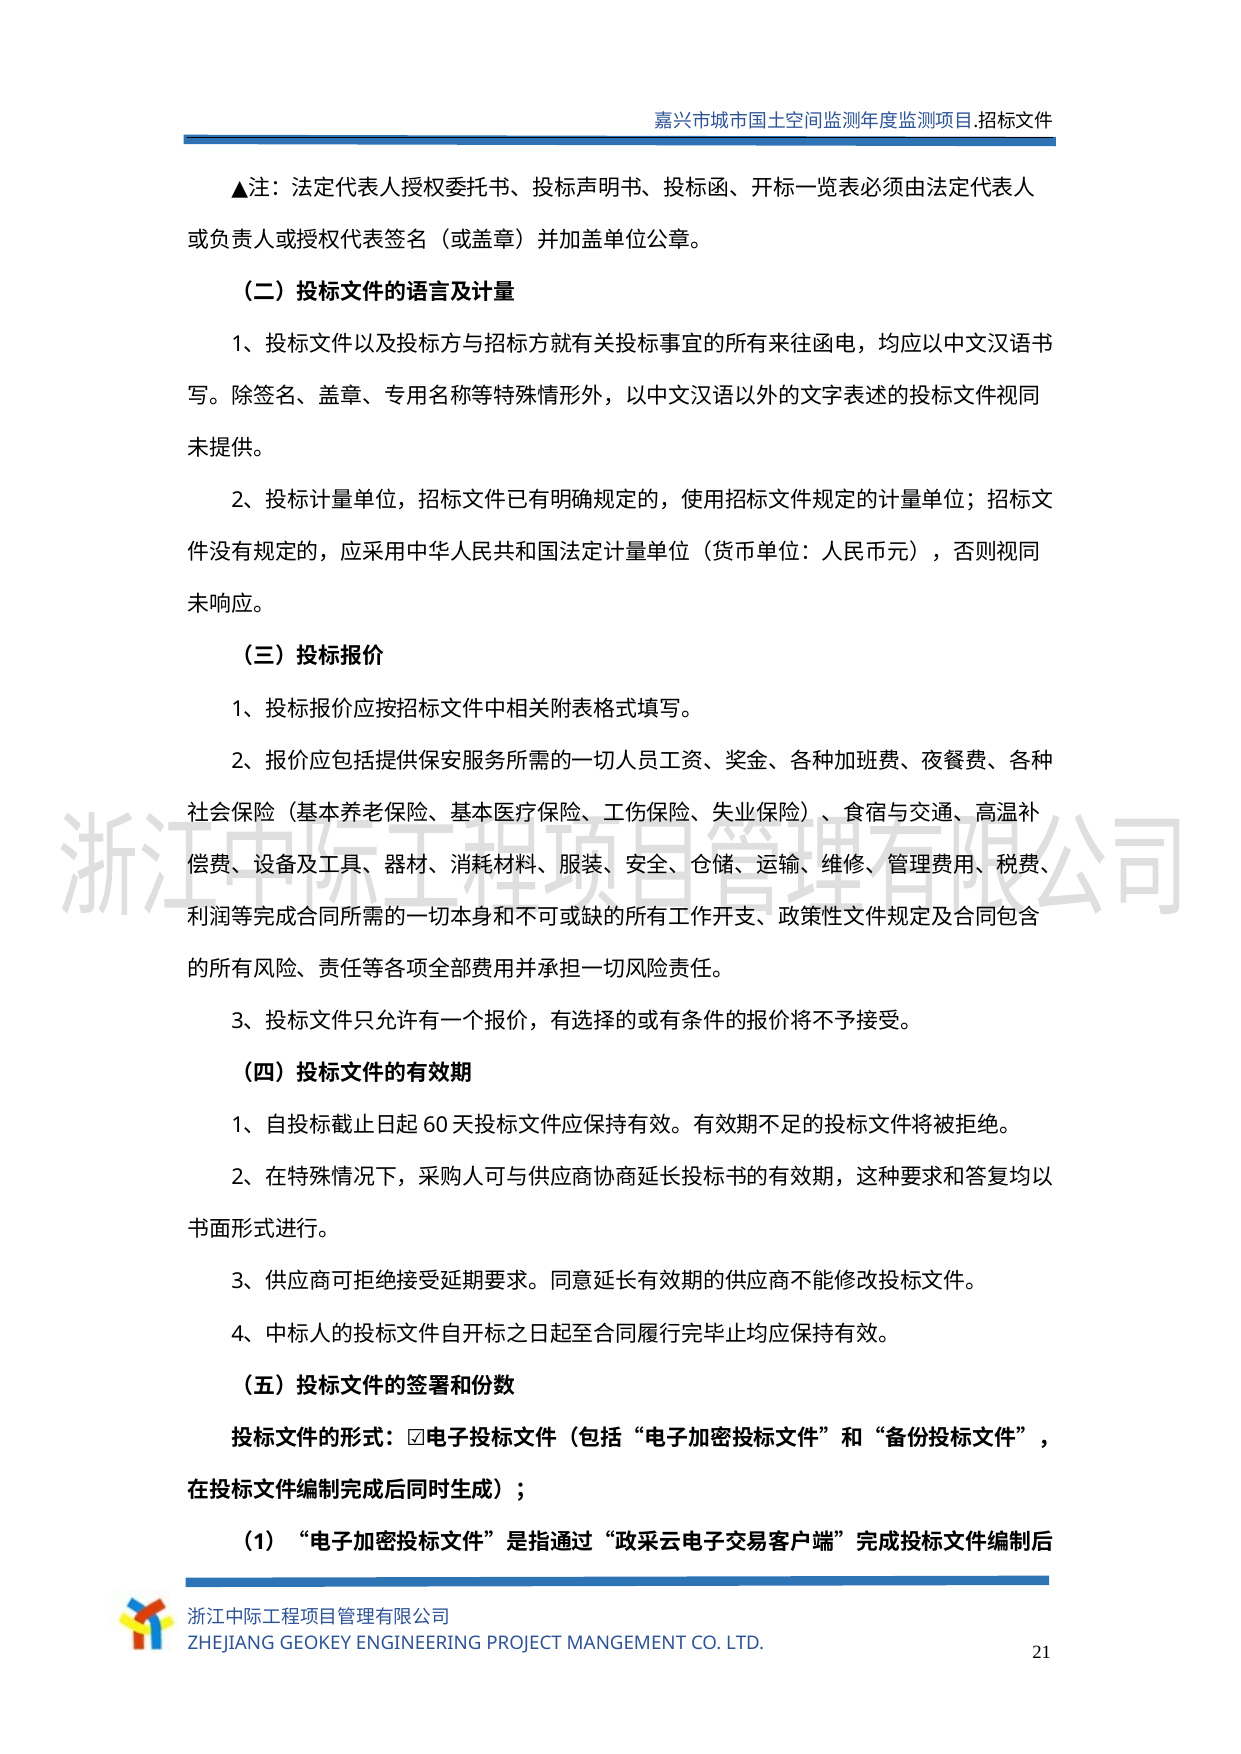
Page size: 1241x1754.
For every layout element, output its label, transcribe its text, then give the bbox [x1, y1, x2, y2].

text 投标文件的形式：☑电子投标文件（包括“电子加密投标文件”和“备份投标文件”，在投标文件编制完成后同时生成）； [187, 1403, 1053, 1508]
text 1、投标文件以及投标方与招标方就有关投标事宜的所有来往函电，均应以中文汉语书写。除签名、盖章、专用名称等特殊情形外，以中文汉语以外的文字表述的投标文件视同未提供。 [187, 310, 1053, 466]
text 3、投标文件只允许有一个报价，有选择的或有条件的报价将不予接受。 [187, 987, 1053, 1039]
text 1、自投标截止日起60天投标文件应保持有效。有效期不足的投标文件将被拒绝。 [187, 1091, 1053, 1143]
text 4、中标人的投标文件自开标之日起至合同履行完毕止均应保持有效。 [187, 1299, 1053, 1351]
text 1、投标报价应按招标文件中相关附表格式填写。 [187, 674, 1053, 726]
text 2、投标计量单位，招标文件已有明确规定的，使用招标文件规定的计量单位；招标文件没有规定的，应采用中华人民共和国法定计量单位（货币单位：人民币元），否则视同未响应。 [187, 466, 1053, 622]
text 2、在特殊情况下，采购人可与供应商协商延长投标书的有效期，这种要求和答复均以书面形式进行。 [187, 1143, 1053, 1247]
subtitle （三）投标报价 [187, 622, 1053, 674]
text （1）“电子加密投标文件”是指通过“政采云电子交易客户端”完成投标文件编制后生成并加密的数据电文形式的投标文件。 [187, 1508, 1053, 1560]
subtitle （五）投标文件的签署和份数 [187, 1351, 1053, 1403]
picture [110, 1591, 178, 1661]
subtitle （二）投标文件的语言及计量 [187, 258, 1053, 310]
subtitle （四）投标文件的有效期 [187, 1039, 1053, 1091]
text ▲注：法定代表人授权委托书、投标声明书、投标函、开标一览表必须由法定代表人或负责人或授权代表签名（或盖章）并加盖单位公章。 [187, 153, 1053, 258]
text 3、供应商可拒绝接受延期要求。同意延长有效期的供应商不能修改投标文件。 [187, 1247, 1053, 1299]
text 2、报价应包括提供保安服务所需的一切人员工资、奖金、各种加班费、夜餐费、各种社会保险（基本养老保险、基本医疗保险、工伤保险、失业保险）、食宿与交通、高温补偿费、设备及工具、器材、消耗材料、服装、安全、仓储、运输、维修、管理费用、税费、利润等完成合同所需的一切本身和不可或缺的所有工作开支、政策性文件规定及合同包含的所有风险、责任等各项全部费用并承担一切风险责任。 [187, 726, 1053, 987]
